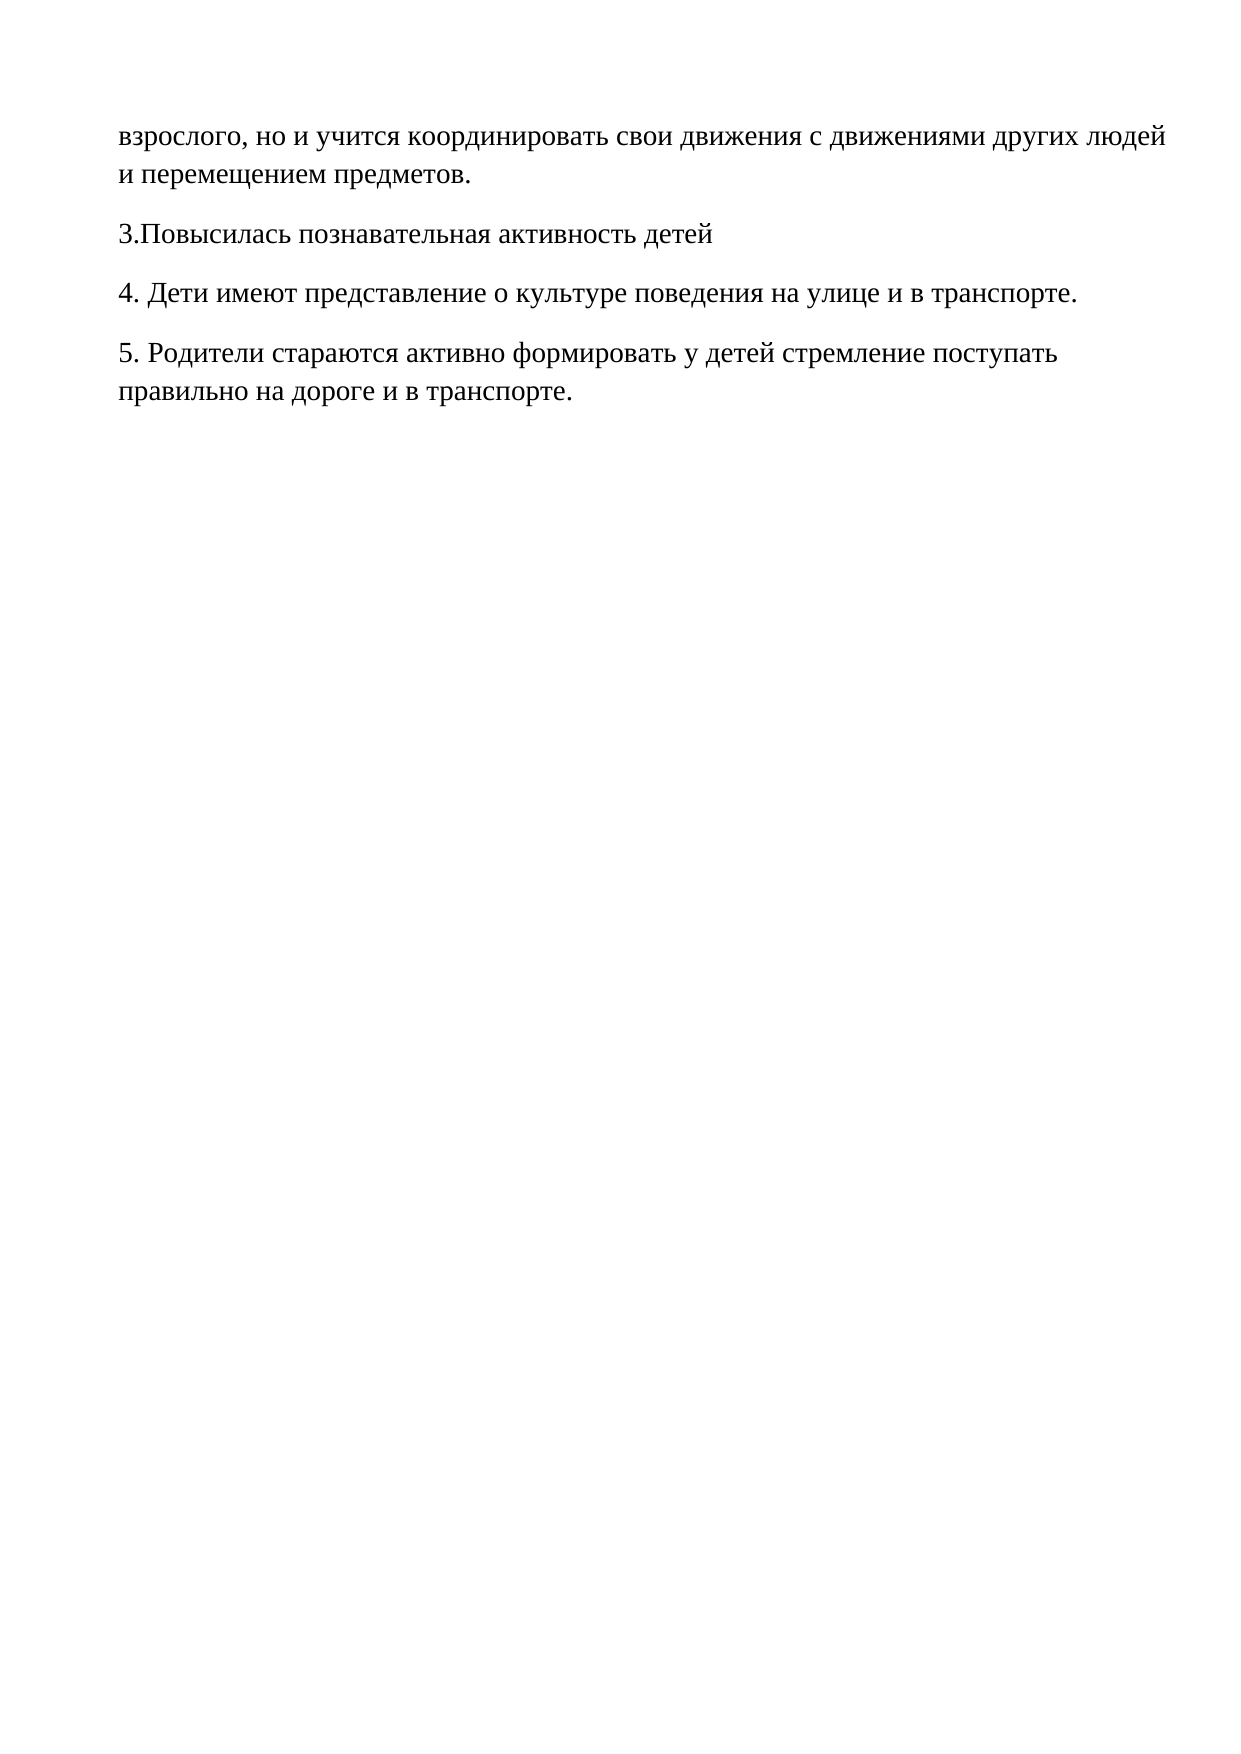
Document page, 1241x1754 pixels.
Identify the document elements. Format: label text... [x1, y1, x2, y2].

text 5. Родители стараются активно формировать у детей стремление поступать правильно на дороге и в транспорте. [118, 335, 1181, 407]
text 4. Дети имеют представление о культуре поведения на улице и в транспорте. [118, 275, 1181, 309]
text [118, 118, 1181, 190]
text 3.Повысилась познавательная активность детей [118, 216, 1181, 249]
